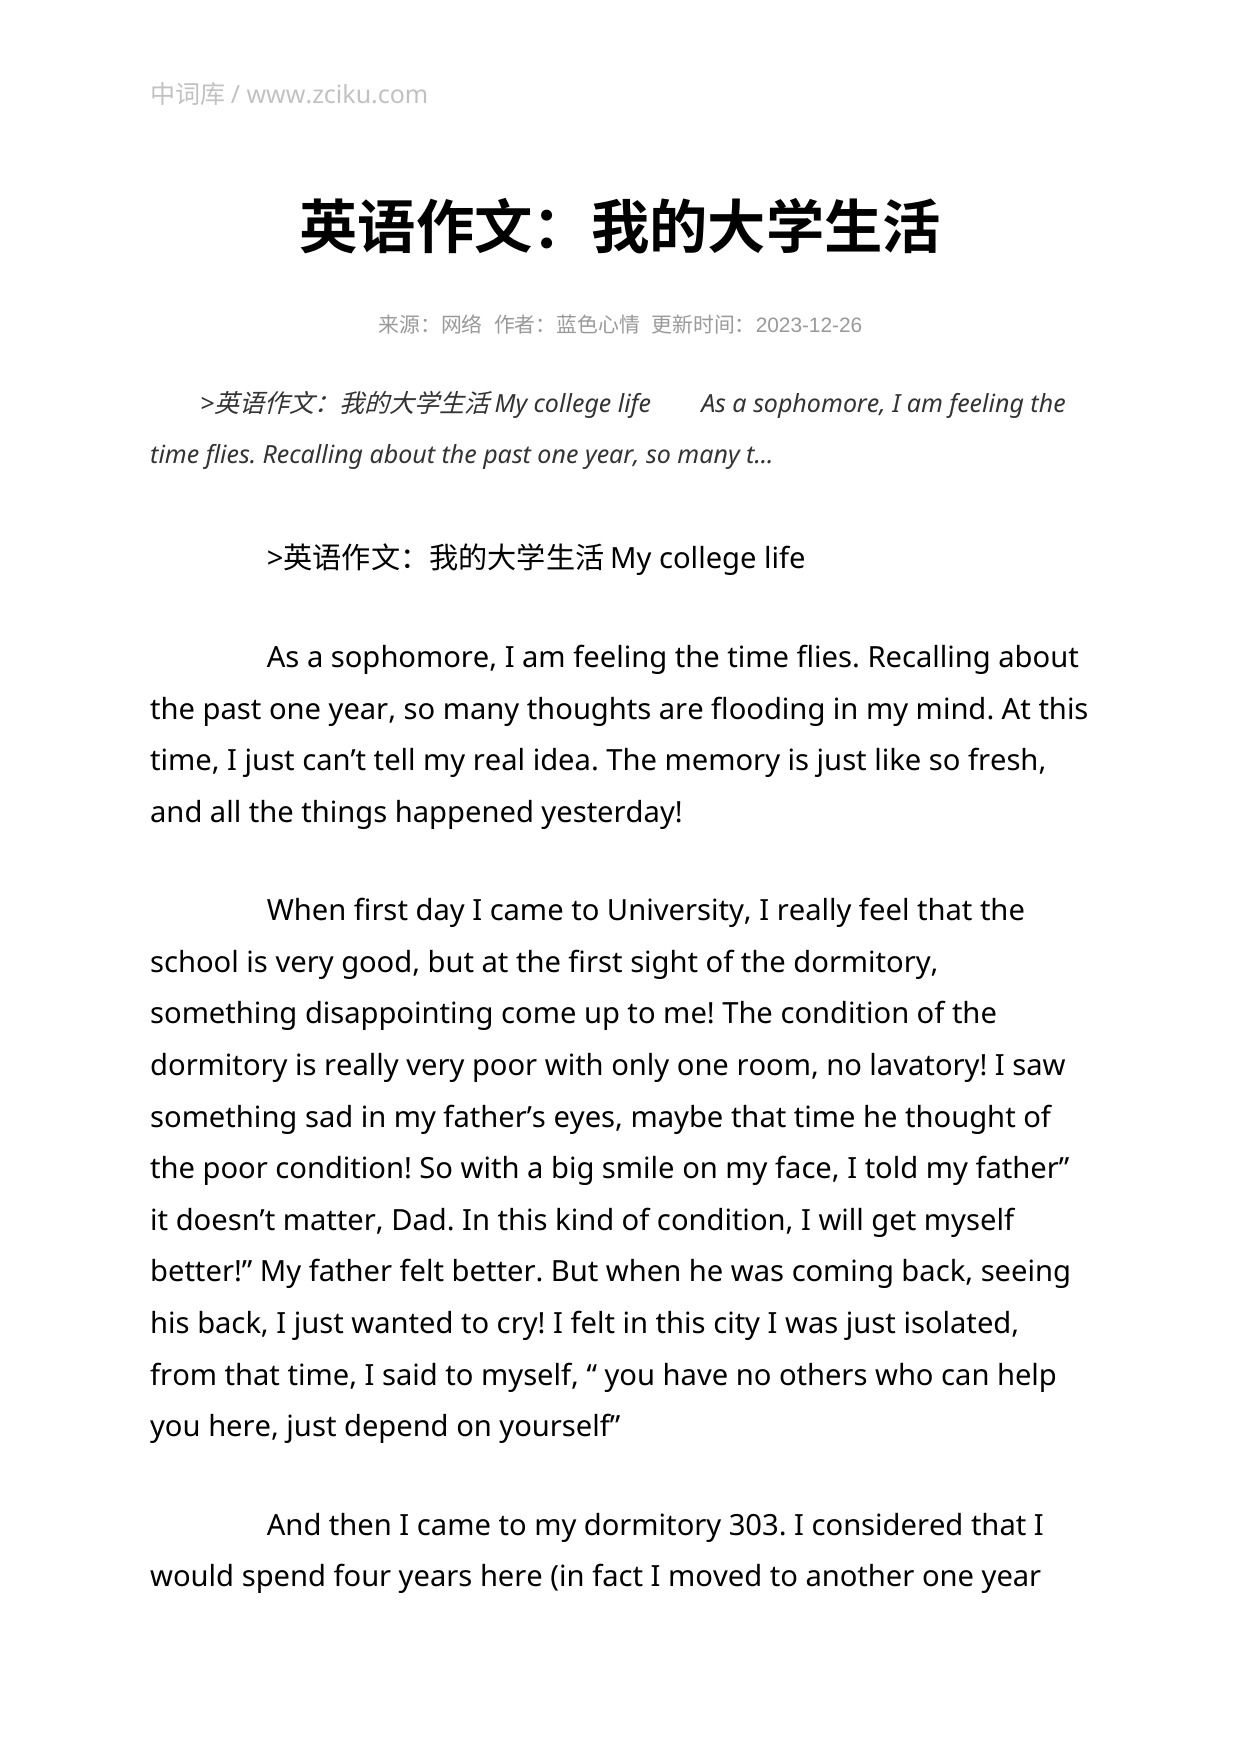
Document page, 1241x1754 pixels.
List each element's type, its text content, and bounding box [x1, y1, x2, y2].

text As a sophomore, I am feeling the time flies. Recalling about the past one year, so many thoughts are flooding in my mind. At this time, I just can’t tell my real idea. The memory is just like so fresh, and all the things happened yesterday! [150, 637, 1090, 831]
text >英语作文：我的大学生活My college life As a sophomore, I am feeling the time flies. Recalling about the past one year, so many t... [150, 383, 1090, 471]
subtitle 英语作文：我的大学生活 [150, 181, 1090, 266]
text 来源：网络 作者：蓝色心情 更新时间：2023-12-26 [150, 313, 1090, 337]
text When first day I came to University, I really feel that the school is very good, but at the first sight of the dormitory, something disappointing come up to me! The condition of the dormitory is really very poor with only one room, no lavatory! I saw something sad in my father’s eyes, maybe that time he thought of the poor condition! So with a big smile on my face, I told my father” it doesn’t matter, Dad. In this kind of condition, I will get myself better!” My father felt better. But when he was coming back, seeing his back, I just wanted to cry! I felt in this city I was just isolated, from that time, I said to myself, “ you have no others who can help you here, just depend on yourself” [150, 890, 1090, 1445]
text >英语作文：我的大学生活My college life [150, 534, 1090, 577]
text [150, 1504, 1090, 1595]
